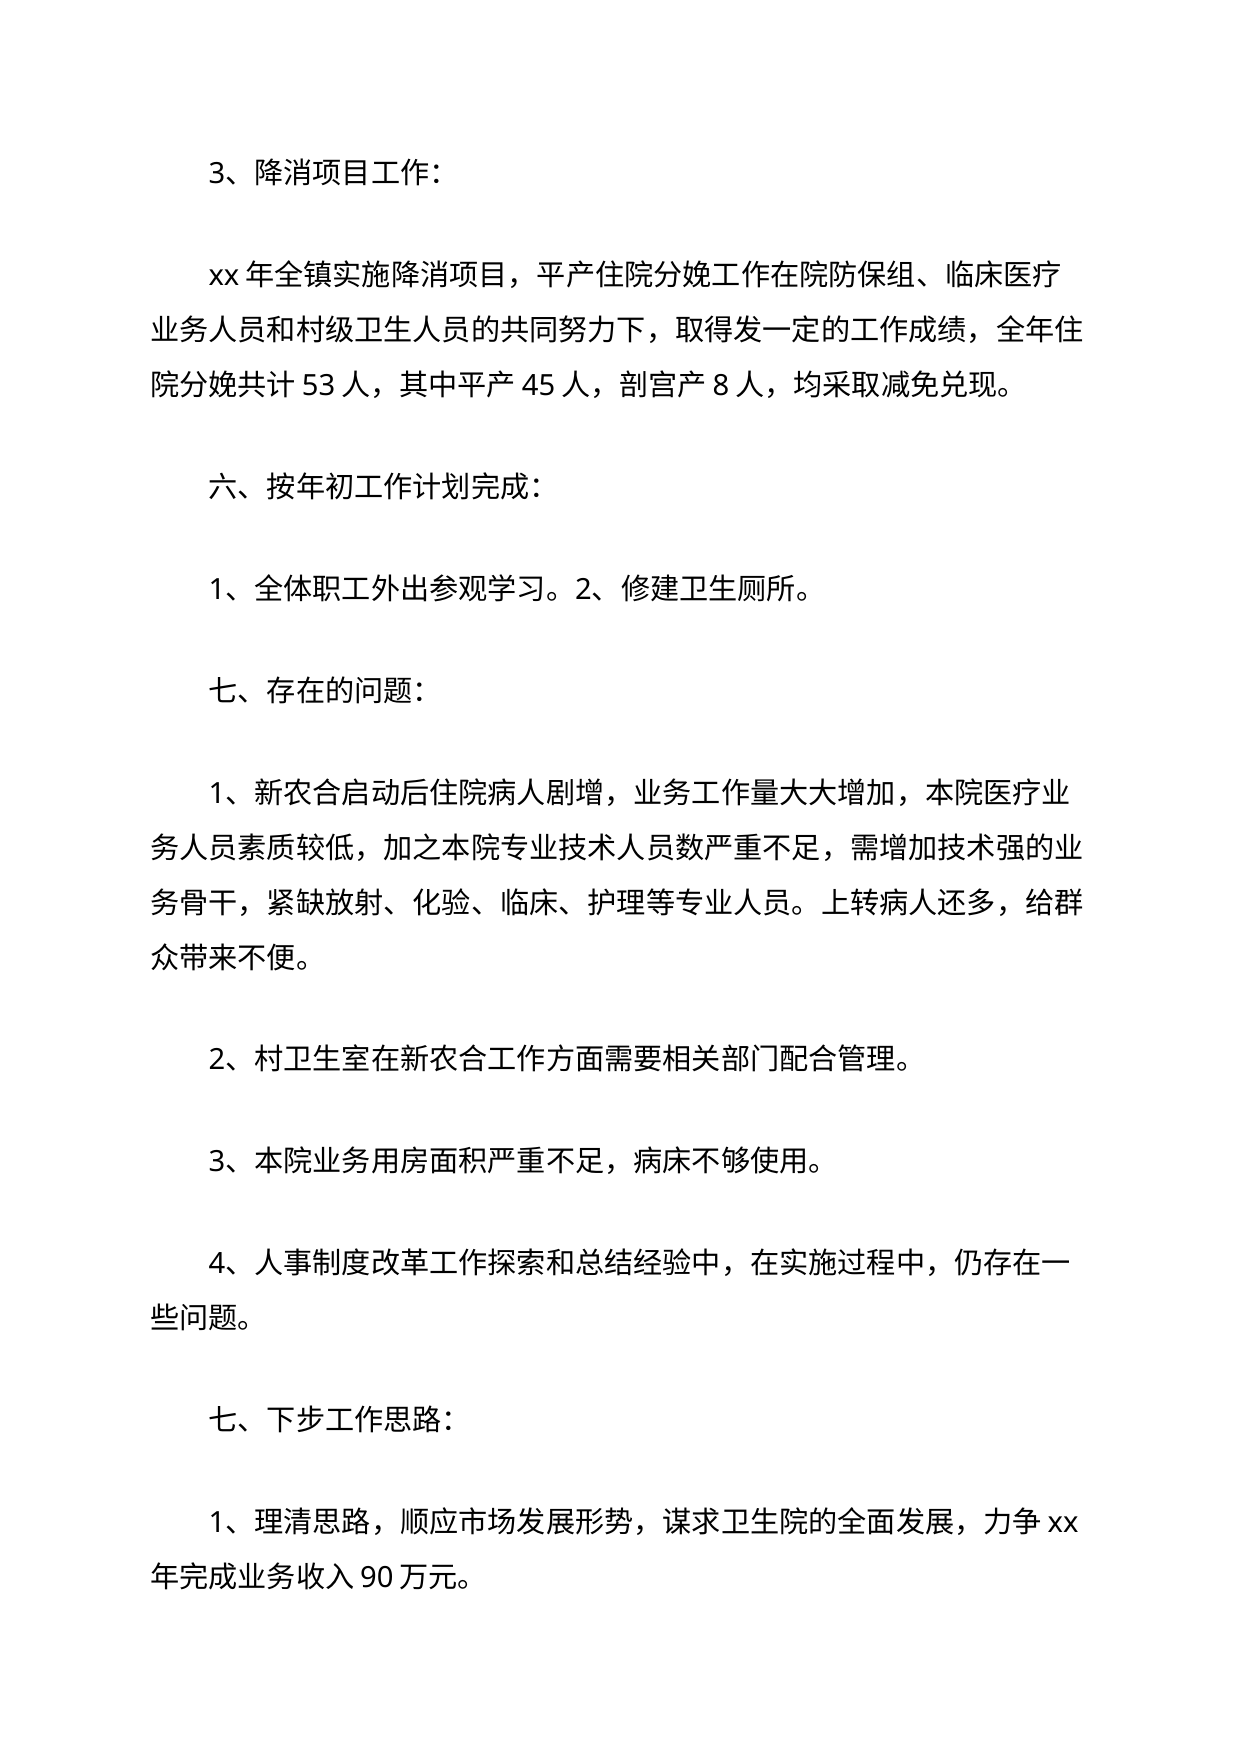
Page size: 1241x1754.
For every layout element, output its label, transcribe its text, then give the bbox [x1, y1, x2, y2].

text 2、村卫生室在新农合工作方面需要相关部门配合管理。 [150, 1036, 1090, 1078]
text 3、本院业务用房面积严重不足，病床不够使用。 [150, 1138, 1090, 1180]
text 1、全体职工外出参观学习。2、修建卫生厕所。 [150, 566, 1090, 608]
text 七、下步工作思路： [150, 1397, 1090, 1439]
text 1、新农合启动后住院病人剧增，业务工作量大大增加，本院医疗业务人员素质较低，加之本院专业技术人员数严重不足，需增加技术强的业务骨干，紧缺放射、化验、临床、护理等专业人员。上转病人还多，给群众带来不便。 [150, 769, 1090, 976]
text 1、理清思路，顺应市场发展形势，谋求卫生院的全面发展，力争xx年完成业务收入90万元。 [150, 1498, 1090, 1596]
text xx年全镇实施降消项目，平产住院分娩工作在院防保组、临床医疗业务人员和村级卫生人员的共同努力下，取得发一定的工作成绩，全年住院分娩共计53人，其中平产45人，剖宫产8人，均采取减免兑现。 [150, 252, 1090, 404]
text 七、存在的问题： [150, 668, 1090, 710]
text 3、降消项目工作： [150, 150, 1090, 192]
text 六、按年初工作计划完成： [150, 464, 1090, 506]
text 4、人事制度改革工作探索和总结经验中，在实施过程中，仍存在一些问题。 [150, 1240, 1090, 1337]
